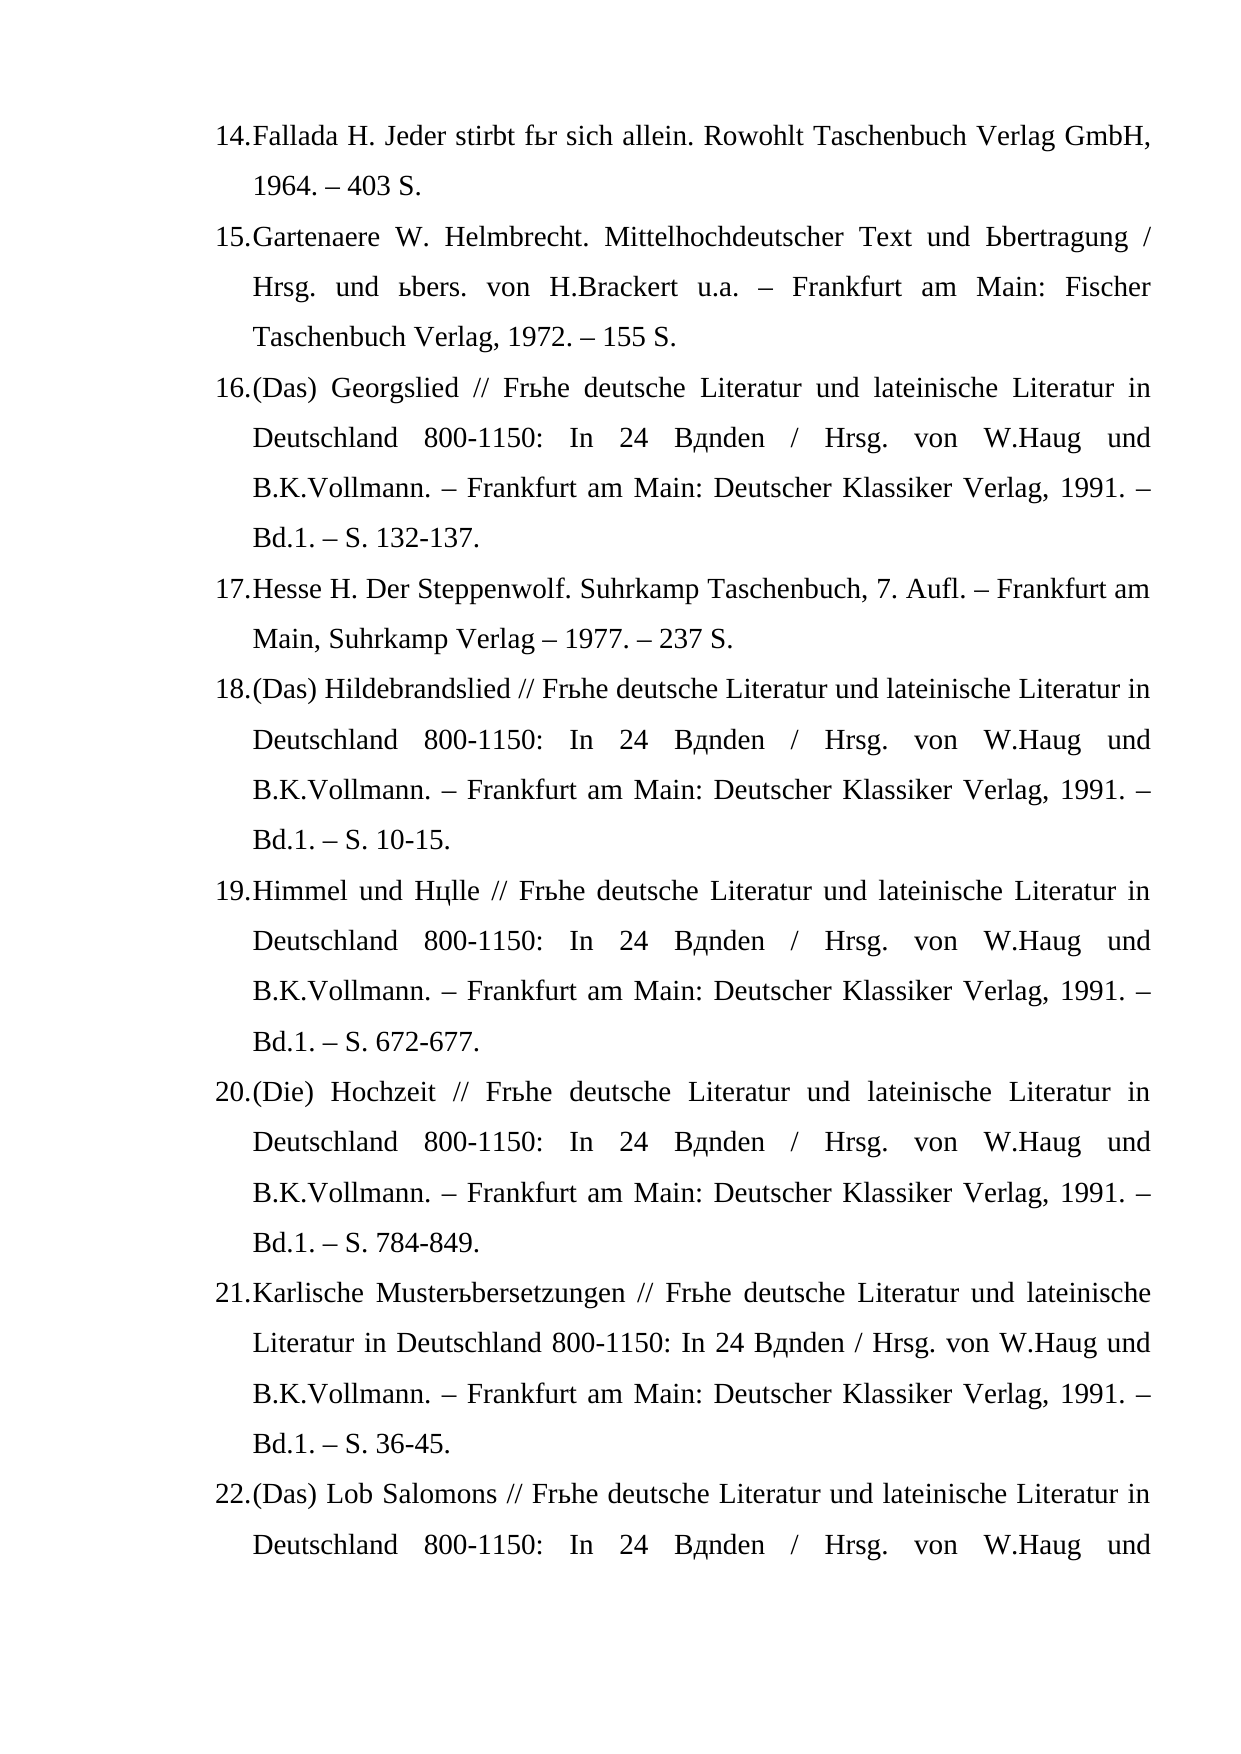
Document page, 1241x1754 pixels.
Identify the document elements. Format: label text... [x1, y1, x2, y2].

list Hesse H. Der Steppenwolf. Suhrkamp Taschenbuch, 7. Aufl. – Frankfurt am Main, Suhrkamp Verlag – 1977. – 237 S. [215, 571, 1152, 655]
list (Das) Hildebrandslied // Frьhe deutsche Literatur und lateinische Literatur in Deutschland 800-1150: In 24 Bдnden / Hrsg. von W.Haug und B.K.Vollmann. – Frankfurt am Main: Deutscher Klassiker Verlag, 1991. – Bd.1. – S. 10-15. [215, 672, 1152, 856]
list (Das) Georgslied // Frьhe deutsche Literatur und lateinische Literatur in Deutschland 800-1150: In 24 Bдnden / Hrsg. von W.Haug und B.K.Vollmann. – Frankfurt am Main: Deutscher Klassiker Verlag, 1991. – Bd.1. – S. 132-137. [215, 370, 1152, 554]
list Gartenaere W. Helmbrecht. Mittelhochdeutscher Text und Ьbertragung / Hrsg. und ьbers. von H.Brackert u.a. – Frankfurt am Main: Fischer Taschenbuch Verlag, 1972. – 155 S. [215, 219, 1152, 353]
list Fallada H. Jeder stirbt fьr sich allein. Rowohlt Taschenbuch Verlag GmbH, 1964. – 403 S. [215, 118, 1152, 202]
list Himmel und Hцlle // Frьhe deutsche Literatur und lateinische Literatur in Deutschland 800-1150: In 24 Bдnden / Hrsg. von W.Haug und B.K.Vollmann. – Frankfurt am Main: Deutscher Klassiker Verlag, 1991. – Bd.1. – S. 672-677. [215, 873, 1152, 1057]
list (Die) Hochzeit // Frьhe deutsche Literatur und lateinische Literatur in Deutschland 800-1150: In 24 Bдnden / Hrsg. von W.Haug und B.K.Vollmann. – Frankfurt am Main: Deutscher Klassiker Verlag, 1991. – Bd.1. – S. 784-849. [215, 1074, 1152, 1258]
list Karlische Musterьbersetzungen // Frьhe deutsche Literatur und lateinische Literatur in Deutschland 800-1150: In 24 Bдnden / Hrsg. von W.Haug und B.K.Vollmann. – Frankfurt am Main: Deutscher Klassiker Verlag, 1991. – Bd.1. – S. 36-45. [215, 1275, 1152, 1460]
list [215, 1477, 1152, 1560]
